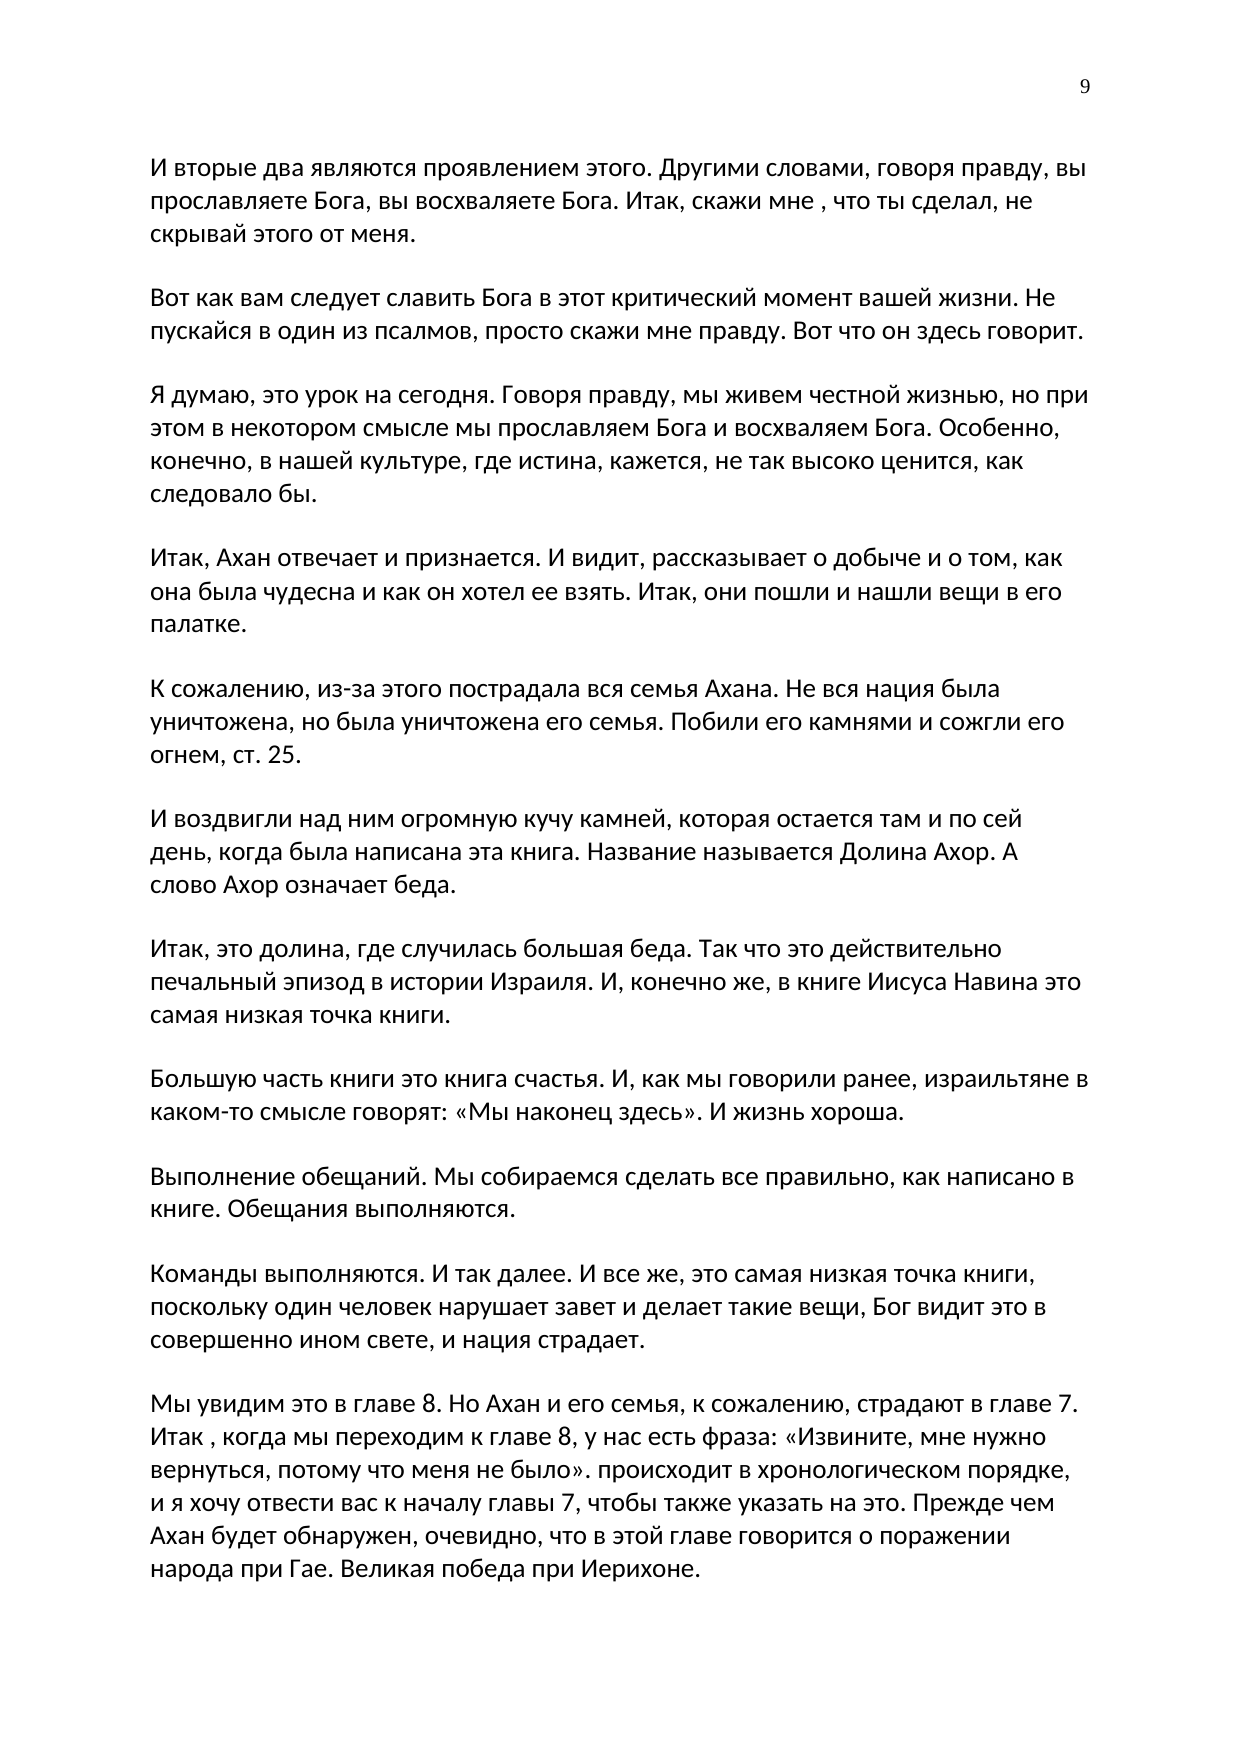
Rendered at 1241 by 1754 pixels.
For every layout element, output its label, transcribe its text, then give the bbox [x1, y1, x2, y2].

text Итак, это долина, где случилась большая беда. Так что это действительно печальный эпизод в истории Израиля. И, конечно же, в книге Иисуса Навина это самая низкая точка книги. [150, 931, 1090, 1030]
text И воздвигли над ним огромную кучу камней, которая остается там и по сей день, когда была написана эта книга. Название называется Долина Ахор. А слово Ахор означает беда. [150, 801, 1090, 900]
text Итак, Ахан отвечает и признается. И видит, рассказывает о добыче и о том, как она была чудесна и как он хотел ее взять. Итак, они пошли и нашли вещи в его палатке. [150, 541, 1090, 640]
text Мы увидим это в главе 8. Но Ахан и его семья, к сожалению, страдают в главе 7. Итак , когда мы переходим к главе 8, у нас есть фраза: «Извините, мне нужно вернуться, потому что меня не было». происходит в хронологическом порядке, и я хочу отвести вас к началу главы 7, чтобы также указать на это. Прежде чем Ахан будет обнаружен, очевидно, что в этой главе говорится о поражении народа при Гае. Великая победа при Иерихоне. [150, 1386, 1090, 1584]
text И вторые два являются проявлением этого. Другими словами, говоря правду, вы прославляете Бога, вы восхваляете Бога. Итак, скажи мне , что ты сделал, не скрывай этого от меня. [150, 150, 1090, 249]
text Я думаю, это урок на сегодня. Говоря правду, мы живем честной жизнью, но при этом в некотором смысле мы прославляем Бога и восхваляем Бога. Особенно, конечно, в нашей культуре, где истина, кажется, не так высоко ценится, как следовало бы. [150, 377, 1090, 509]
text Большую часть книги это книга счастья. И, как мы говорили ранее, израильтяне в каком-то смысле говорят: «Мы наконец здесь». И жизнь хороша. [150, 1061, 1090, 1127]
text Выполнение обещаний. Мы собираемся сделать все правильно, как написано в книге. Обещания выполняются. [150, 1159, 1090, 1225]
text К сожалению, из-за этого пострадала вся семья Ахана. Не вся нация была уничтожена, но была уничтожена его семья. Побили его камнями и сожгли его огнем, ст. 25. [150, 671, 1090, 770]
text Вот как вам следует славить Бога в этот критический момент вашей жизни. Не пускайся в один из псалмов, просто скажи мне правду. Вот что он здесь говорит. [150, 280, 1090, 346]
text Команды выполняются. И так далее. И все же, это самая низкая точка книги, поскольку один человек нарушает завет и делает такие вещи, Бог видит это в совершенно ином свете, и нация страдает. [150, 1256, 1090, 1355]
